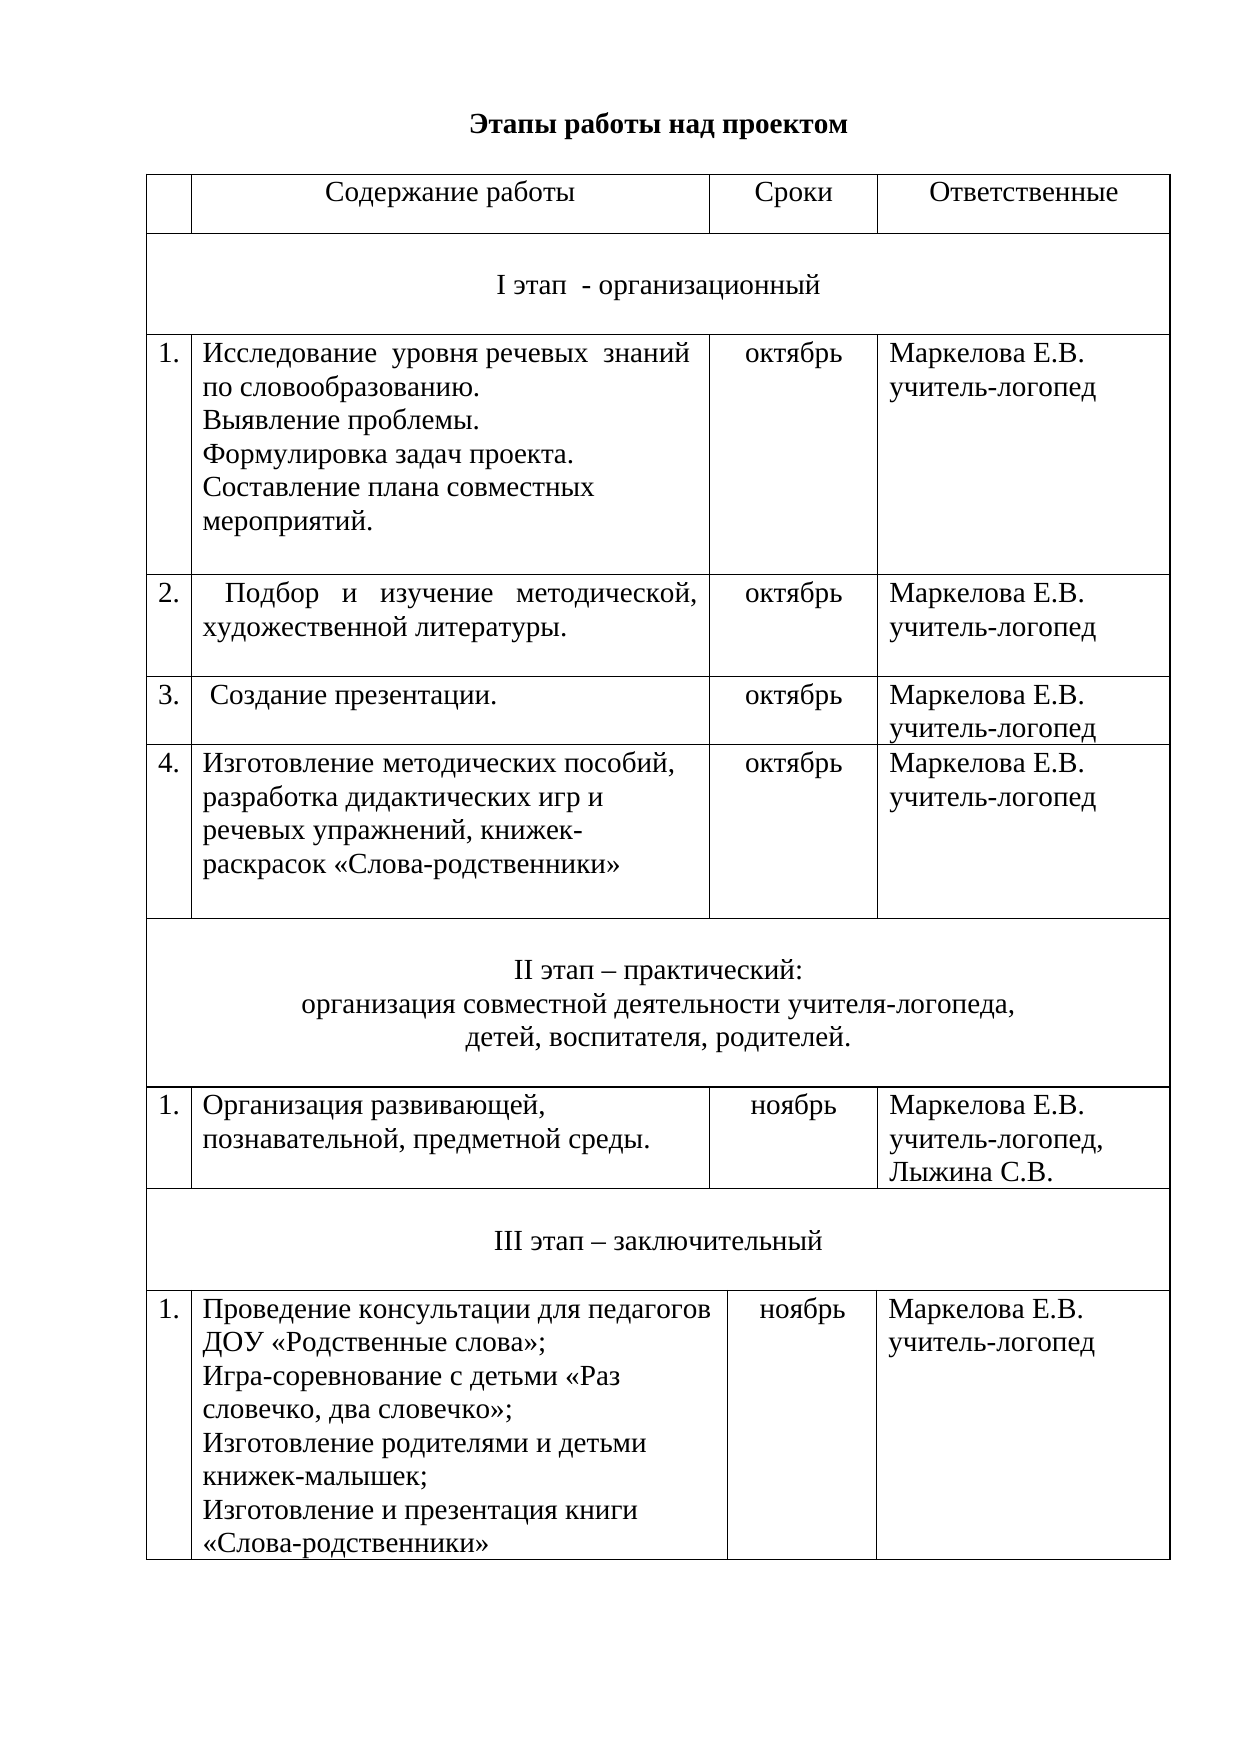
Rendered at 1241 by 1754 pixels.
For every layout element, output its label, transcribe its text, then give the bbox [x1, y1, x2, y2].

table_cell ноябрь [710, 1088, 877, 1188]
text Этапы работы над проектом [165, 106, 1152, 140]
table_cell Маркелова Е.В. учитель-логопед [878, 745, 1169, 918]
table_cell Маркелова Е.В. учитель-логопед [877, 1291, 1169, 1559]
table_cell октябрь [710, 745, 877, 918]
table_cell Изготовление методических пособий, разработка дидактических игр и речевых упражнений, книжек-раскрасок «Слова-родственники» [192, 745, 709, 918]
table_cell 1. [147, 1088, 191, 1188]
table_cell Маркелова Е.В. учитель-логопед [878, 677, 1169, 744]
table_cell Маркелова Е.В. учитель-логопед [878, 575, 1169, 676]
table_cell октябрь [710, 335, 877, 574]
table_header [147, 175, 191, 233]
table_cell Подбор и изучение методической, художественной литературы. [192, 575, 709, 676]
table_cell Исследование уровня речевых знаний по словообразованию. Выявление проблемы. Формулировка задач проекта. Составление плана совместных мероприятий. [192, 335, 709, 574]
table_header Ответственные [878, 175, 1169, 233]
table_cell Проведение консультации для педагогов ДОУ «Родственные слова»; Игра-соревнование с детьми «Раз словечко, два словечко»; Изготовление родителями и детьми книжек-малышек; Изготовление и презентация книги «Слова-родственники» [192, 1291, 727, 1559]
table_cell Организация развивающей, познавательной, предметной среды. [192, 1088, 709, 1188]
table_cell 1. [147, 335, 191, 574]
table_cell октябрь [710, 575, 877, 676]
table_cell 3. [147, 677, 191, 744]
table_header Сроки [710, 175, 877, 233]
table_cell 2. [147, 575, 191, 676]
table_cell ноябрь [728, 1291, 876, 1559]
table_header Содержание работы [192, 175, 709, 233]
table_cell Создание презентации. [192, 677, 709, 744]
table_cell I этап - организационный [147, 234, 1169, 334]
table_cell Маркелова Е.В. учитель-логопед [878, 335, 1169, 574]
table_cell 1. [147, 1291, 191, 1559]
table_cell Маркелова Е.В. учитель-логопед, Лыжина С.В. [878, 1088, 1169, 1188]
table_cell III этап – заключительный [147, 1189, 1169, 1290]
table_cell II этап – практический: организация совместной деятельности учителя-логопеда, детей, воспитателя, родителей. [147, 919, 1169, 1086]
table_cell 4. [147, 745, 191, 918]
table_cell октябрь [710, 677, 877, 744]
